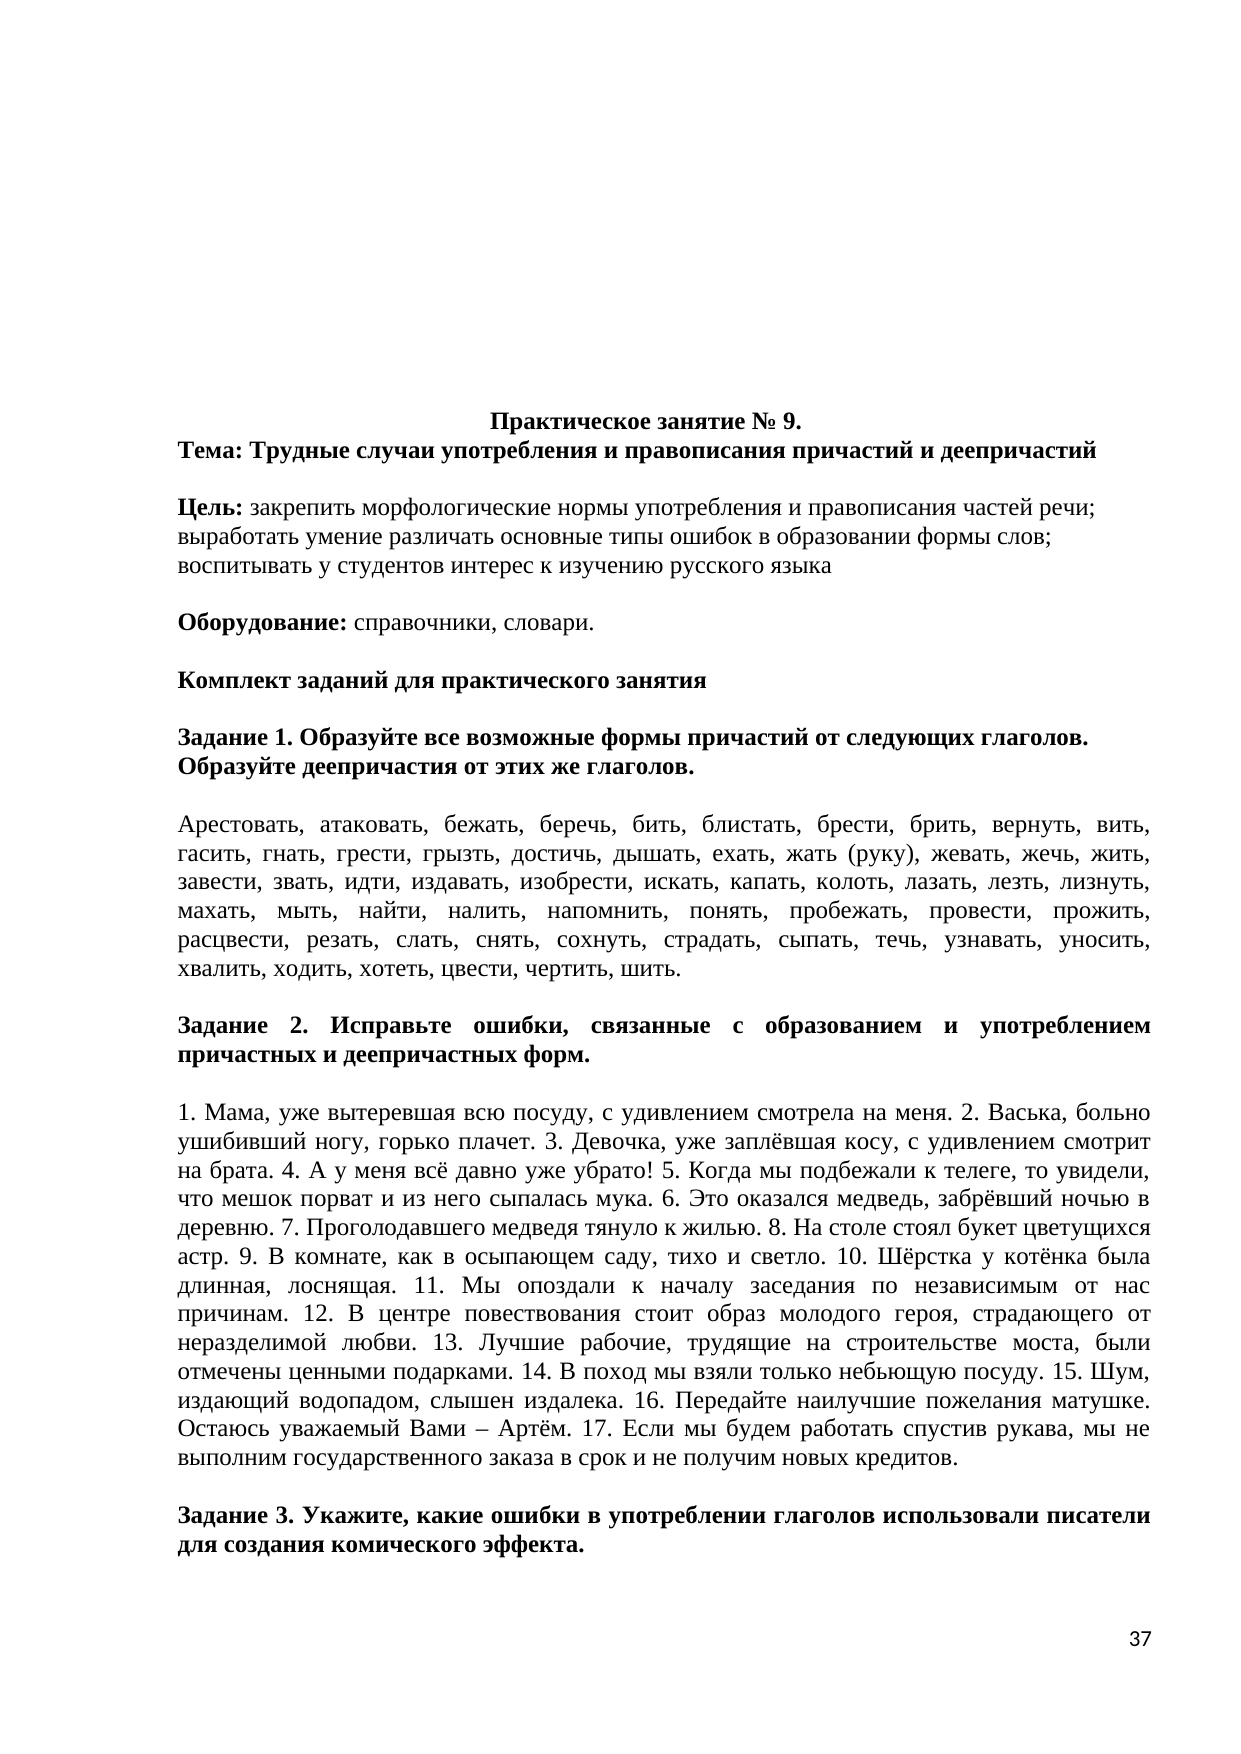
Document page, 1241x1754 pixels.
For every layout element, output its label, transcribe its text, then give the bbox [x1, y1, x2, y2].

text Практическое занятие № 9. Тема: Трудные случаи употребления и правописания причастий и деепричастий Цель: закрепить морфологические нормы употребления и правописания частей речи; выработать умение различать основные типы ошибок в образовании формы слов; воспитывать у студентов интерес к изучению русского языка Оборудование: справочники, словари. Комплект заданий для практического занятия Задание 1. Образуйте все возможные формы причастий от следующих глаголов. Образуйте деепричастия от этих же глаголов. [177, 406, 1152, 780]
text Арестовать, атаковать, бежать, беречь, бить, блистать, брести, брить, вернуть, вить, гасить, гнать, грести, грызть, достичь, дышать, ехать, жать (руку), жевать, жечь, жить, завести, звать, идти, издавать, изобрести, искать, капать, колоть, лазать, лезть, лизнуть, махать, мыть, найти, налить, напомнить, понять, пробежать, провести, прожить, расцвести, резать, слать, снять, сохнуть, страдать, сыпать, течь, узнавать, уносить, хвалить, ходить, хотеть, цвести, чертить, шить. [177, 809, 1152, 981]
text Задание 2. Исправьте ошибки, связанные с образованием и употреблением причастных и деепричастных форм. [177, 1011, 1152, 1068]
text Задание 3. Укажите, какие ошибки в употреблении глаголов использовали писатели для создания комического эффекта. [177, 1500, 1152, 1558]
text 1. Мама, уже вытеревшая всю посуду, с удивлением смотрела на меня. 2. Васька, больно ушибивший ногу, горько плачет. 3. Девочка, уже заплёвшая косу, с удивлением смотрит на брата. 4. А у меня всё давно уже убрато! 5. Когда мы подбежали к телеге, то увидели, что мешок порват и из него сыпалась мука. 6. Это оказался медведь, забрёвший ночью в деревню. 7. Проголодавшего медведя тянуло к жилью. 8. На столе стоял букет цветущихся астр. 9. В комнате, как в осыпающем саду, тихо и светло. 10. Шёрстка у котёнка была длинная, лоснящая. 11. Мы опоздали к началу заседания по независимым от нас причинам. 12. В центре повествования стоит образ молодого героя, страдающего от неразделимой любви. 13. Лучшие рабочие, трудящие на строительстве моста, были отмечены ценными подарками. 14. В поход мы взяли только небьющую посуду. 15. Шум, издающий водопадом, слышен издалека. 16. Передайте наилучшие пожелания матушке. Остаюсь уважаемый Вами – Артём. 17. Если мы будем работать спустив рукава, мы не выполним государственного заказа в срок и не получим новых кредитов. [177, 1097, 1152, 1471]
